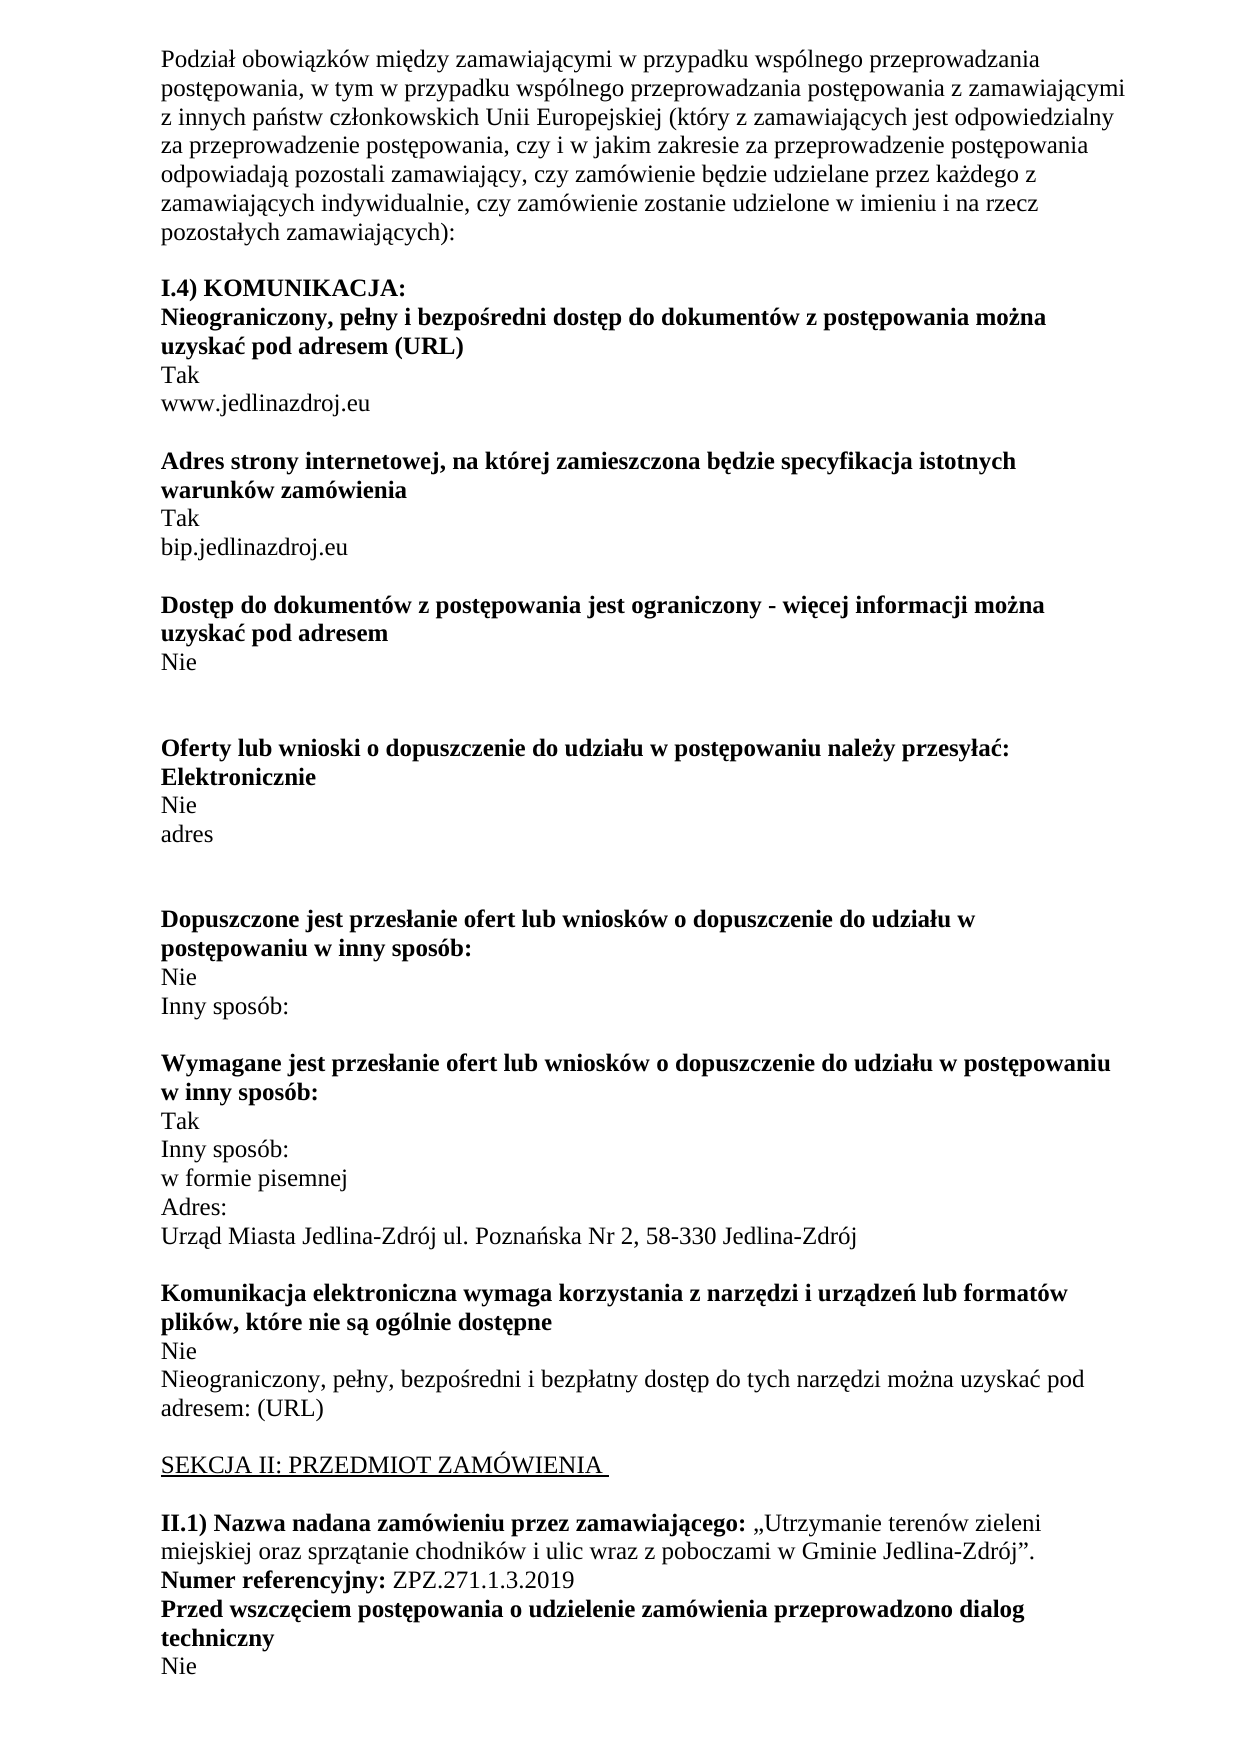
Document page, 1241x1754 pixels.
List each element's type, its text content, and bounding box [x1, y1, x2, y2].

text Nie [161, 647, 1129, 704]
text Tak www.jedlinazdroj.eu [161, 360, 1129, 417]
text Podział obowiązków między zamawiającymi w przypadku wspólnego przeprowadzania postępowania, w tym w przypadku wspólnego przeprowadzania postępowania z zamawiającymi z innych państw członkowskich Unii Europejskiej (który z zamawiających jest odpowiedzialny za przeprowadzenie postępowania, czy i w jakim zakresie za przeprowadzenie postępowania odpowiadają pozostali zamawiający, czy zamówienie będzie udzielane przez każdego z zamawiających indywidualnie, czy zamówienie zostanie udzielone w imieniu i na rzecz pozostałych zamawiających): [161, 44, 1129, 273]
text Nie adres [161, 790, 1129, 876]
text II.1) Nazwa nadana zamówieniu przez zamawiającego: „Utrzymanie terenów zieleni miejskiej oraz sprzątanie chodników i ulic wraz z poboczami w Gminie Jedlina-Zdrój”. Numer referencyjny: ZPZ.271.1.3.2019 Przed wszczęciem postępowania o udzielenie zamówienia przeprowadzono dialog techniczny [161, 1479, 1129, 1651]
text Oferty lub wnioski o dopuszczenie do udziału w postępowaniu należy przesyłać: Elektronicznie [161, 704, 1129, 790]
text Tak bip.jedlinazdroj.eu [161, 503, 1129, 561]
text Dostęp do dokumentów z postępowania jest ograniczony - więcej informacji można uzyskać pod adresem [161, 561, 1129, 647]
text SEKCJA II: PRZEDMIOT ZAMÓWIENIA [161, 1450, 1129, 1479]
text Adres strony internetowej, na której zamieszczona będzie specyfikacja istotnych warunków zamówienia [161, 417, 1129, 503]
text Komunikacja elektroniczna wymaga korzystania z narzędzi i urządzeń lub formatów plików, które nie są ogólnie dostępne [161, 1249, 1129, 1336]
text Nie Nieograniczony, pełny, bezpośredni i bezpłatny dostęp do tych narzędzi można uzyskać pod adresem: (URL) [161, 1336, 1129, 1450]
text I.4) KOMUNIKACJA: Nieograniczony, pełny i bezpośredni dostęp do dokumentów z postępowania można uzyskać pod adresem (URL) [161, 273, 1129, 360]
text Dopuszczone jest przesłanie ofert lub wniosków o dopuszczenie do udziału w postępowaniu w inny sposób: Nie Inny sposób: Wymagane jest przesłanie ofert lub wniosków o dopuszczenie do udziału w postępowaniu w inny sposób: Tak Inny sposób: w formie pisemnej Adres: Urząd Miasta Jedlina-Zdrój ul. Poznańska Nr 2, 58-330 Jedlina-Zdrój [161, 904, 1129, 1249]
text Nie [161, 1651, 1129, 1680]
